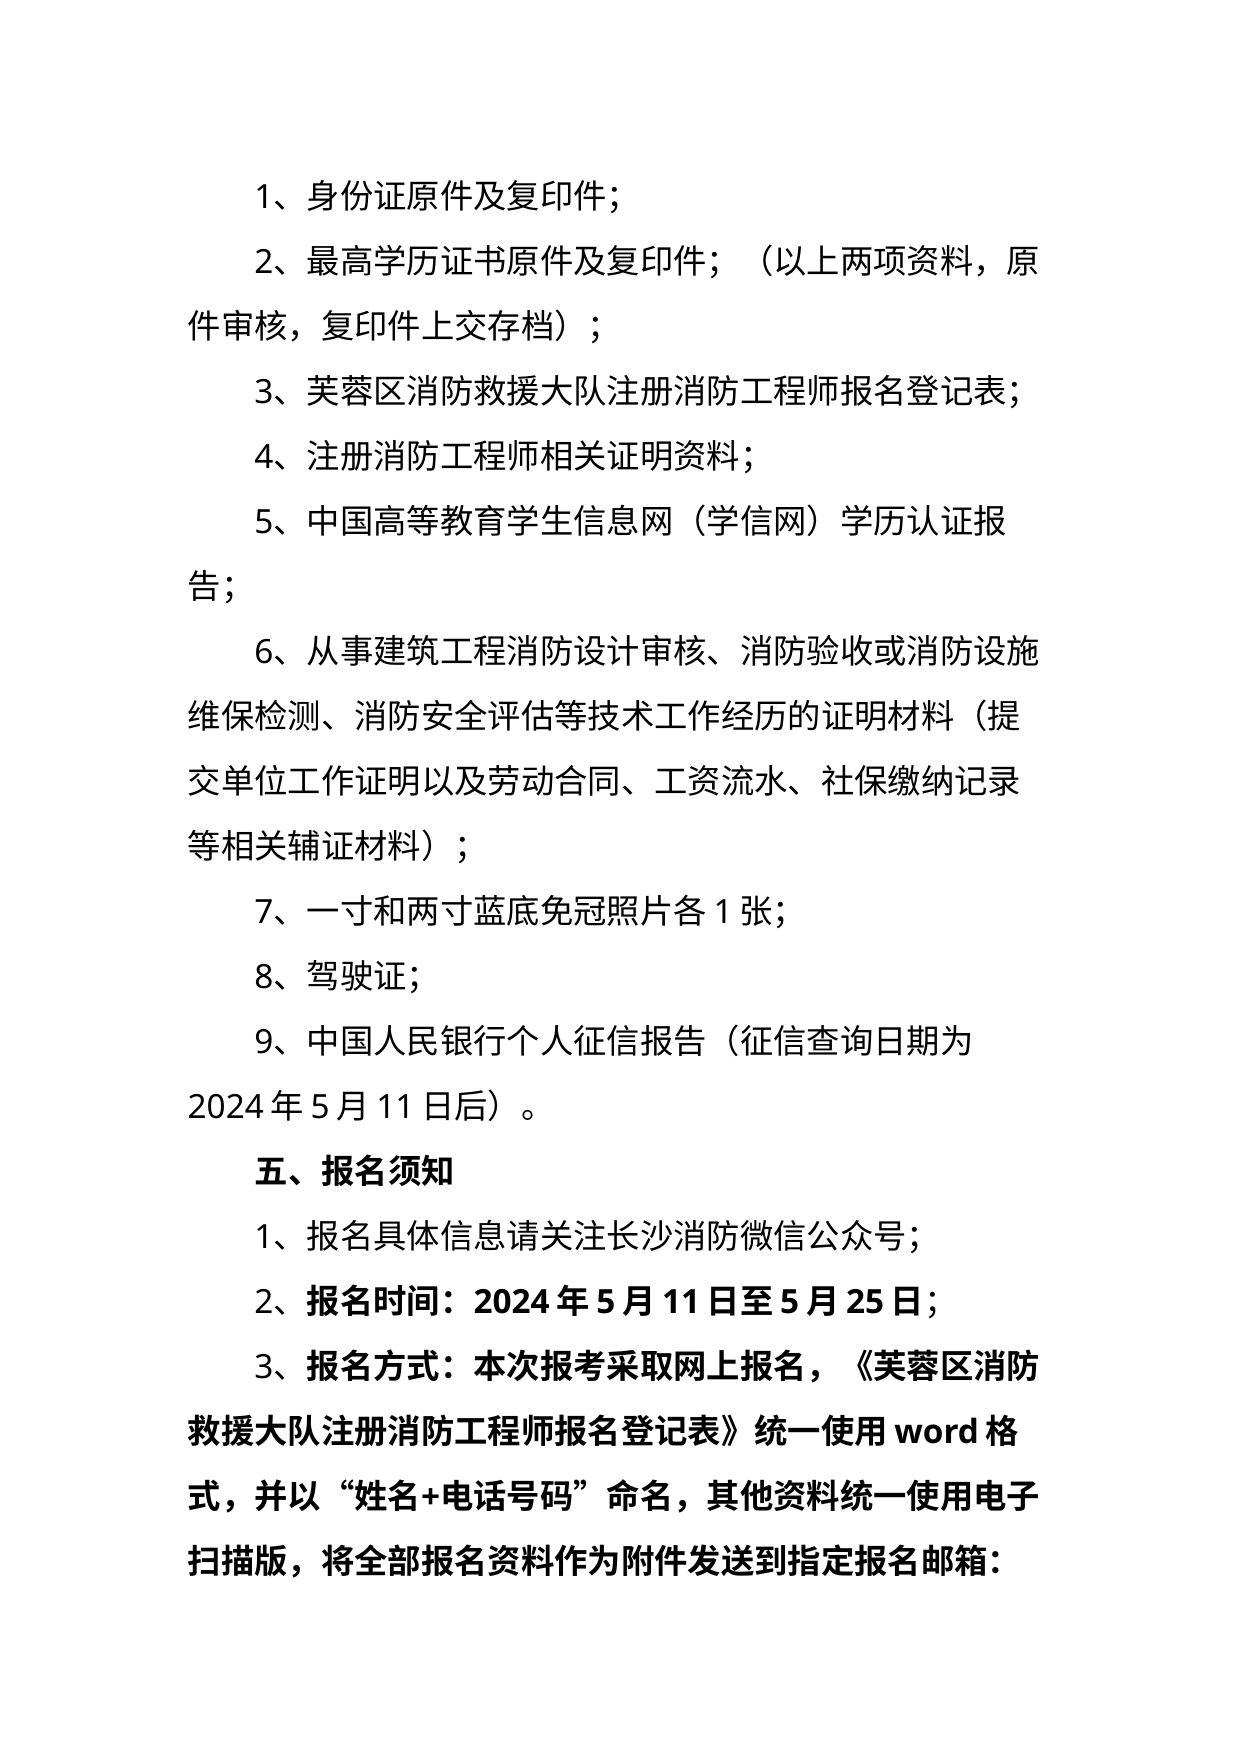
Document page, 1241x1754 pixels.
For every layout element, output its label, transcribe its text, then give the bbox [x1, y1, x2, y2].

text 1、报名具体信息请关注长沙消防微信公众号； [187, 1202, 1053, 1267]
text 3、芙蓉区消防救援大队注册消防工程师报名登记表； [187, 357, 1053, 422]
text 五、报名须知 [187, 1137, 1053, 1202]
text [187, 1332, 1053, 1592]
text 4、注册消防工程师相关证明资料； [187, 422, 1053, 487]
text 6、从事建筑工程消防设计审核、消防验收或消防设施维保检测、消防安全评估等技术工作经历的证明材料（提交单位工作证明以及劳动合同、工资流水、社保缴纳记录等相关辅证材料）； [187, 617, 1053, 877]
text 2、最高学历证书原件及复印件；（以上两项资料，原件审核，复印件上交存档）； [187, 227, 1053, 357]
text 7、一寸和两寸蓝底免冠照片各1张； [187, 877, 1053, 942]
text 2、报名时间：2024年5月11日至5月25日； [187, 1267, 1053, 1332]
text 5、中国高等教育学生信息网（学信网）学历认证报告； [187, 487, 1053, 617]
text 1、身份证原件及复印件； [187, 162, 1053, 227]
text 9、中国人民银行个人征信报告（征信查询日期为2024年5月11日后）。 [187, 1007, 1053, 1137]
text 8、驾驶证； [187, 942, 1053, 1007]
